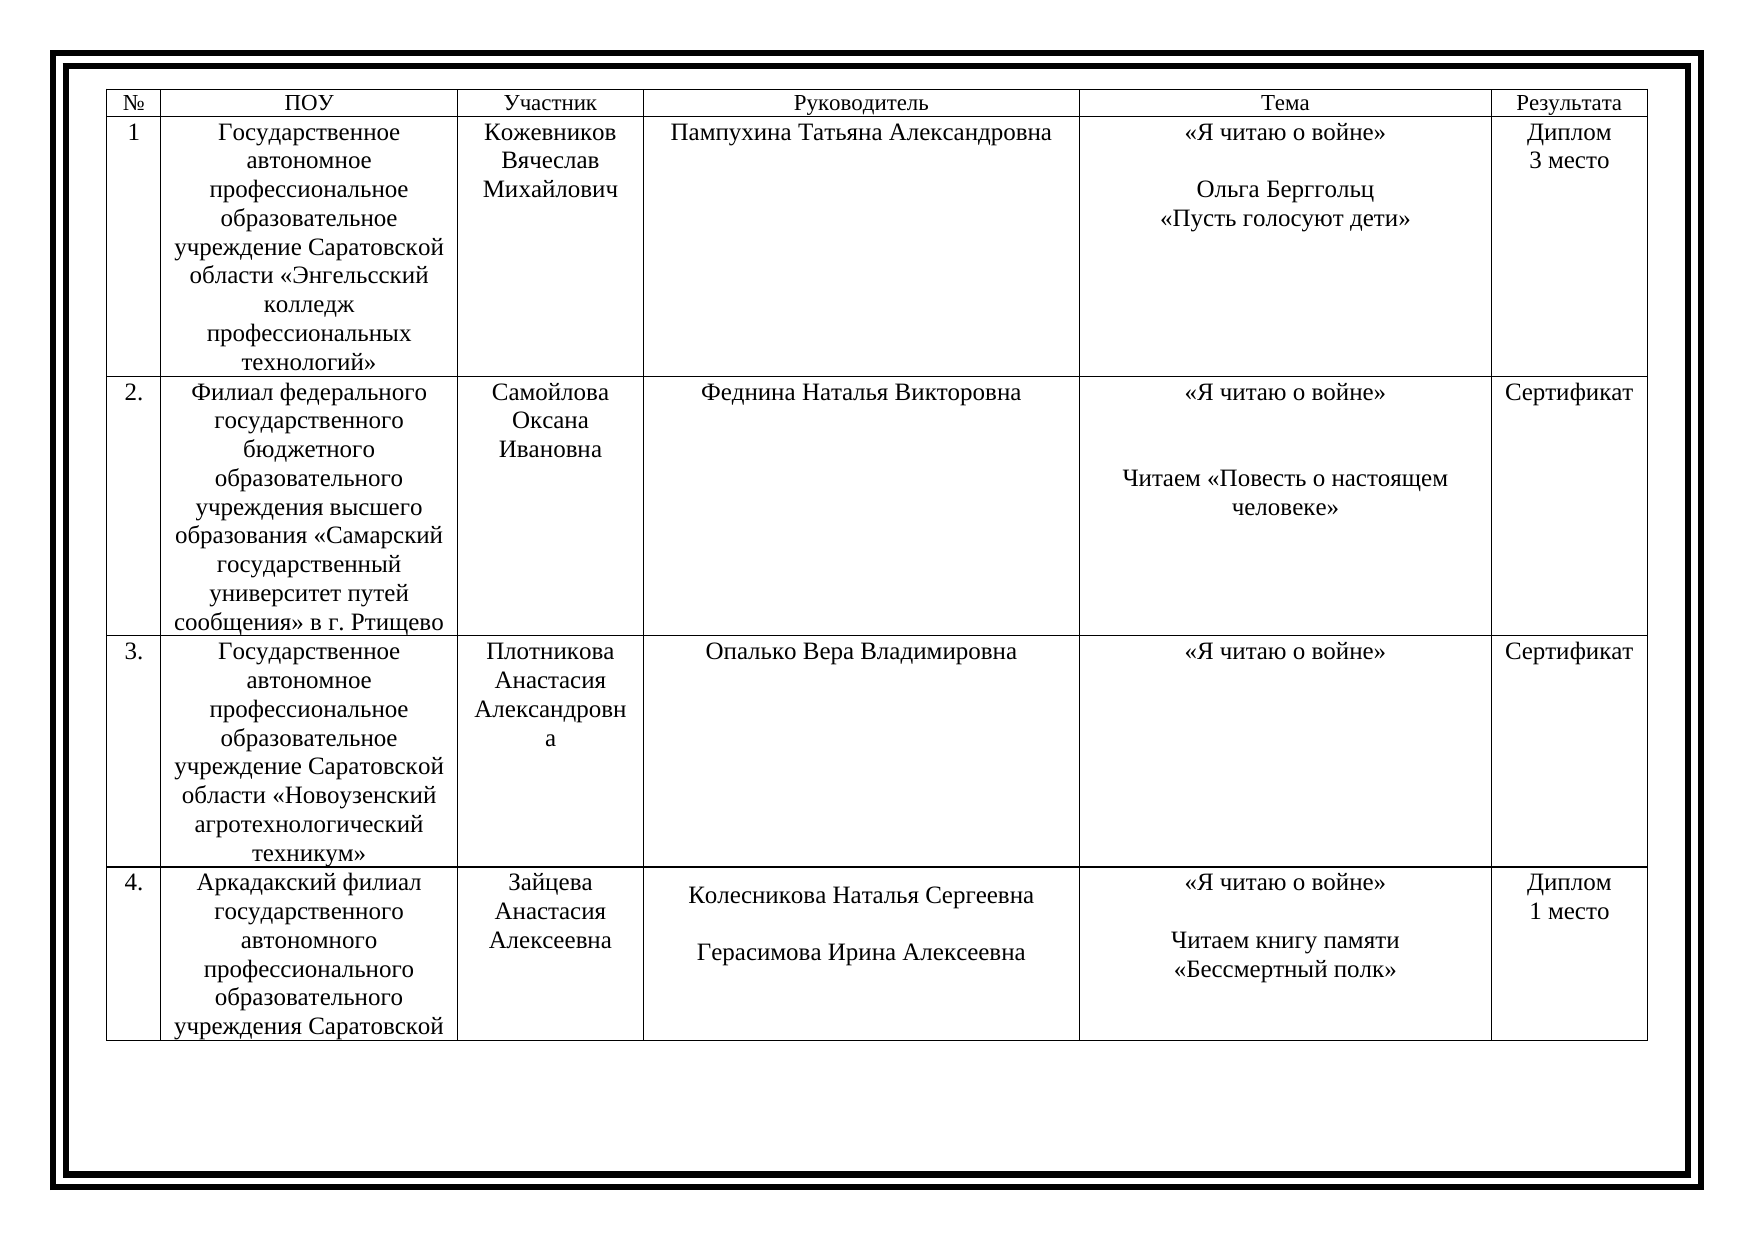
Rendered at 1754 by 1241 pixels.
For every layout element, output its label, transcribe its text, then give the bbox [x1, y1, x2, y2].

table_cell «Я читаю о войне» Читаем «Повесть о настоящем человеке» [1080, 377, 1491, 635]
table_cell Кожевников Вячеслав Михайлович [458, 117, 643, 376]
table_header Результата [1492, 90, 1647, 116]
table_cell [1080, 868, 1491, 1040]
table_cell Сертификат [1492, 636, 1647, 866]
table_header Тема [1080, 90, 1491, 116]
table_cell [161, 868, 457, 1040]
table_cell Пампухина Татьяна Александровна [644, 117, 1079, 376]
table_cell 2. [107, 377, 160, 635]
table_cell Самойлова Оксана Ивановна [458, 377, 643, 635]
table_cell Опалько Вера Владимировна [644, 636, 1079, 866]
table_cell «Я читаю о войне» [1080, 636, 1491, 866]
table_cell «Я читаю о войне» Ольга Берггольц «Пусть голосуют дети» [1080, 117, 1491, 376]
table_cell Диплом 1 место [1492, 868, 1647, 1040]
table_cell Феднина Наталья Викторовна [644, 377, 1079, 635]
table_header Руководитель [644, 90, 1079, 116]
table_cell 1 [107, 117, 160, 376]
table_cell Плотникова Анастасия Александровна [458, 636, 643, 866]
table_cell Диплом 3 место [1492, 117, 1647, 376]
table_header ПОУ [161, 90, 457, 116]
table_header № [107, 90, 160, 116]
table_cell Филиал федерального государственного бюджетного образовательного учреждения высшего образования «Самарский государственный университет путей сообщения» в г. Ртищево [161, 377, 457, 635]
table_cell 3. [107, 636, 160, 866]
table_header Участник [458, 90, 643, 116]
table_cell 4. [107, 868, 160, 1040]
table_cell Сертификат [1492, 377, 1647, 635]
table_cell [644, 868, 1079, 1040]
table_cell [458, 868, 643, 1040]
table_cell Государственное автономное профессиональное образовательное учреждение Саратовской области «Энгельсский колледж профессиональных технологий» [161, 117, 457, 376]
table_cell Государственное автономное профессиональное образовательное учреждение Саратовской области «Новоузенский агротехнологический техникум» [161, 636, 457, 866]
